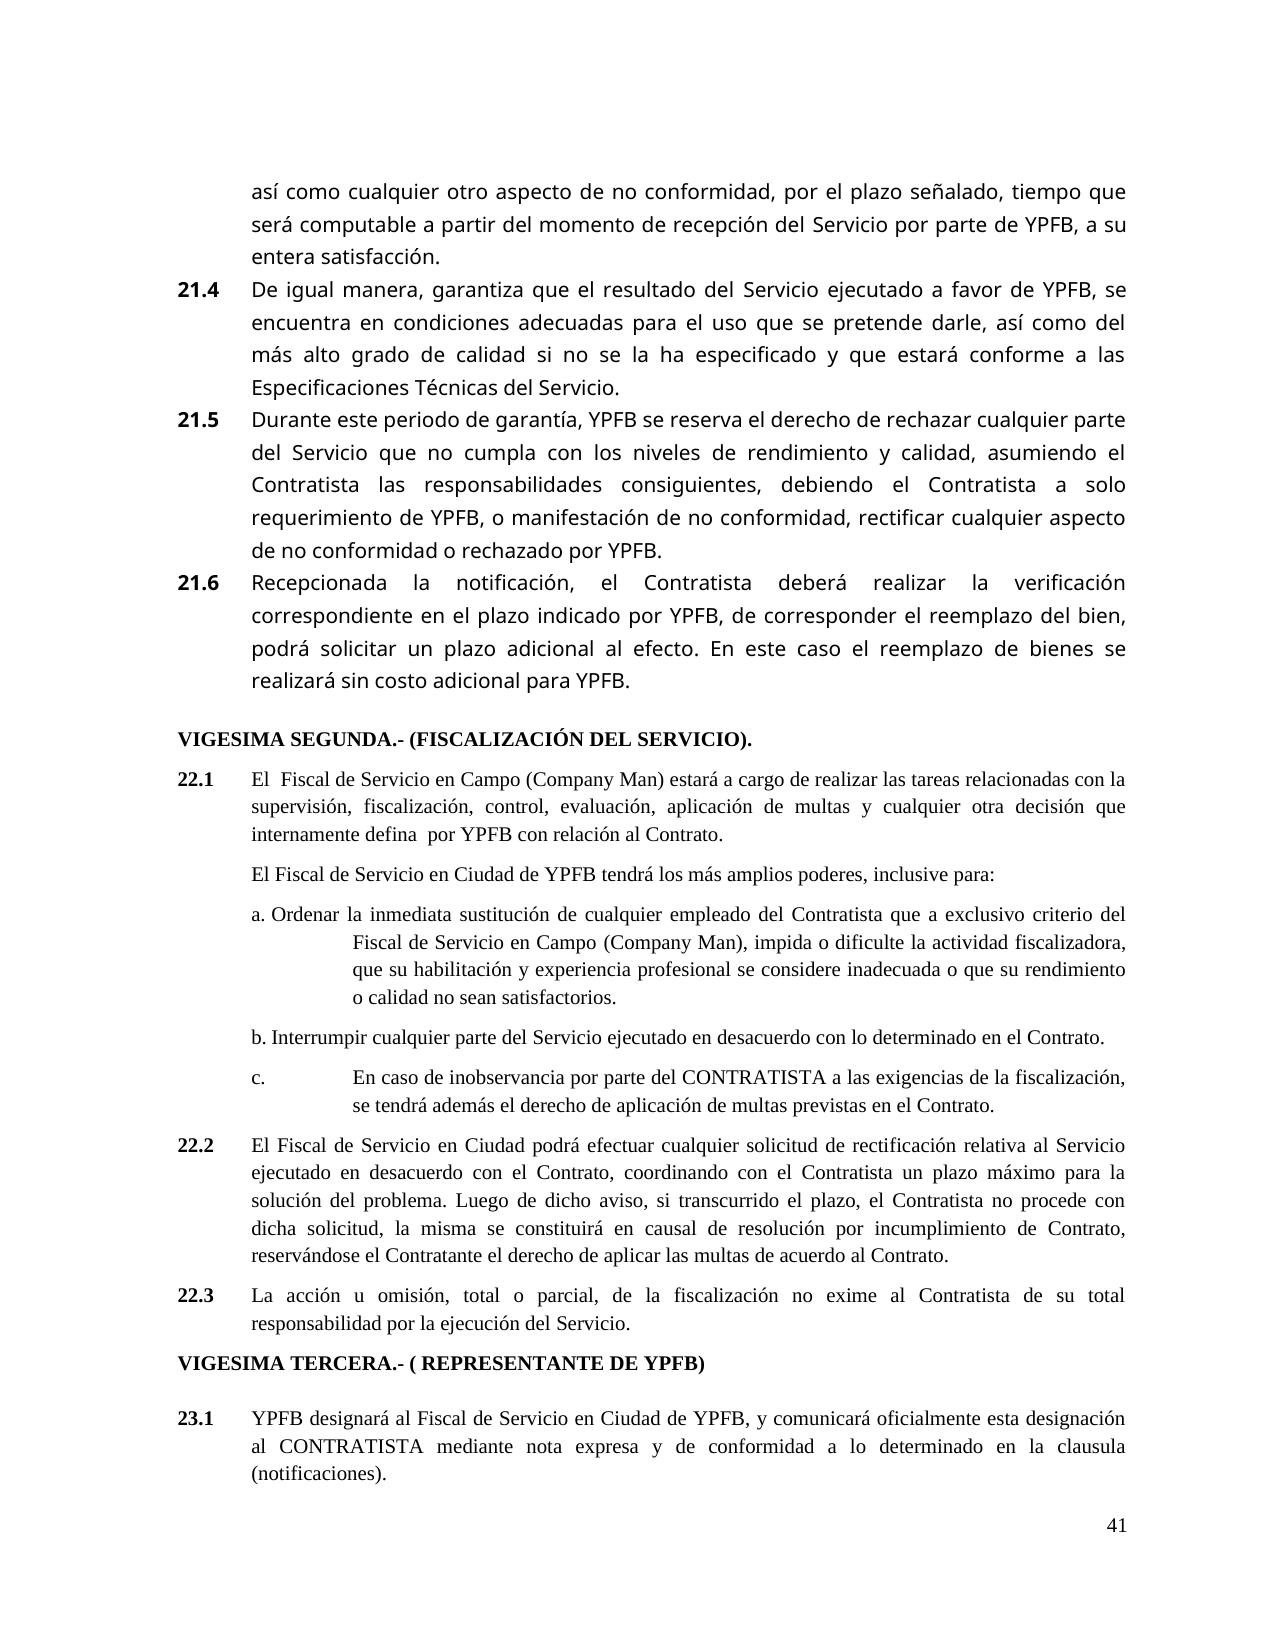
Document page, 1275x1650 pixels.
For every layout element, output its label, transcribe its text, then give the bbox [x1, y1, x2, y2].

list En caso de inobservancia por parte del CONTRATISTA a las exigencias de la fiscalización, se tendrá además el derecho de aplicación de multas previstas en el Contrato. [251, 1065, 1127, 1117]
text 22.3 La acción u omisión, total o parcial, de la fiscalización no exime al Contratista de su total responsabilidad por la ejecución del Servicio. [177, 1283, 1127, 1335]
list Interrumpir cualquier parte del Servicio ejecutado en desacuerdo con lo determinado en el Contrato. [251, 1025, 1127, 1049]
text El Fiscal de Servicio en Ciudad de YPFB tendrá los más amplios poderes, inclusive para: [177, 862, 1127, 886]
text 22.2 El Fiscal de Servicio en Ciudad podrá efectuar cualquier solicitud de rectificación relativa al Servicio ejecutado en desacuerdo con el Contrato, coordinando con el Contratista un plazo máximo para la solución del problema. Luego de dicho aviso, si transcurrido el plazo, el Contratista no procede con dicha solicitud, la misma se constituirá en causal de resolución por incumplimiento de Contrato, reservándose el Contratante el derecho de aplicar las multas de acuerdo al Contrato. [177, 1133, 1127, 1267]
list Ordenar la inmediata sustitución de cualquier empleado del Contratista que a exclusivo criterio del Fiscal de Servicio en Campo (Company Man), impida o dificulte la actividad fiscalizadora, que su habilitación y experiencia profesional se considere inadecuada o que su rendimiento o calidad no sean satisfactorios. [251, 902, 1127, 1009]
text 21.5 Durante este periodo de garantía, YPFB se reserva el derecho de rechazar cualquier parte del Servicio que no cumpla con los niveles de rendimiento y calidad, asumiendo el Contratista las responsabilidades consiguientes, debiendo el Contratista a solo requerimiento de YPFB, o manifestación de no conformidad, rectificar cualquier aspecto de no conformidad o rechazado por YPFB. [177, 405, 1127, 564]
text 22.1 El Fiscal de Servicio en Campo (Company Man) estará a cargo de realizar las tareas relacionadas con la supervisión, fiscalización, control, evaluación, aplicación de multas y cualquier otra decisión que internamente defina por YPFB con relación al Contrato. [177, 767, 1127, 846]
text 21.6 Recepcionada la notificación, el Contratista deberá realizar la verificación correspondiente en el plazo indicado por YPFB, de corresponder el reemplazo del bien, podrá solicitar un plazo adicional al efecto. En este caso el reemplazo de bienes se realizará sin costo adicional para YPFB. [177, 568, 1127, 695]
text VIGESIMA SEGUNDA.- (FISCALIZACIÓN DEL SERVICIO). [177, 726, 1127, 751]
text 21.4 De igual manera, garantiza que el resultado del Servicio ejecutado a favor de YPFB, se encuentra en condiciones adecuadas para el uso que se pretende darle, así como del más alto grado de calidad si no se la ha especificado y que estará conforme a las Especificaciones Técnicas del Servicio. [177, 275, 1127, 401]
text 23.1 YPFB designará al Fiscal de Servicio en Ciudad de YPFB, y comunicará oficialmente esta designación al CONTRATISTA mediante nota expresa y de conformidad a lo determinado en la clausula (notificaciones). [177, 1406, 1127, 1485]
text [177, 177, 1127, 271]
text VIGESIMA TERCERA.- ( REPRESENTANTE DE YPFB) [177, 1351, 1127, 1375]
